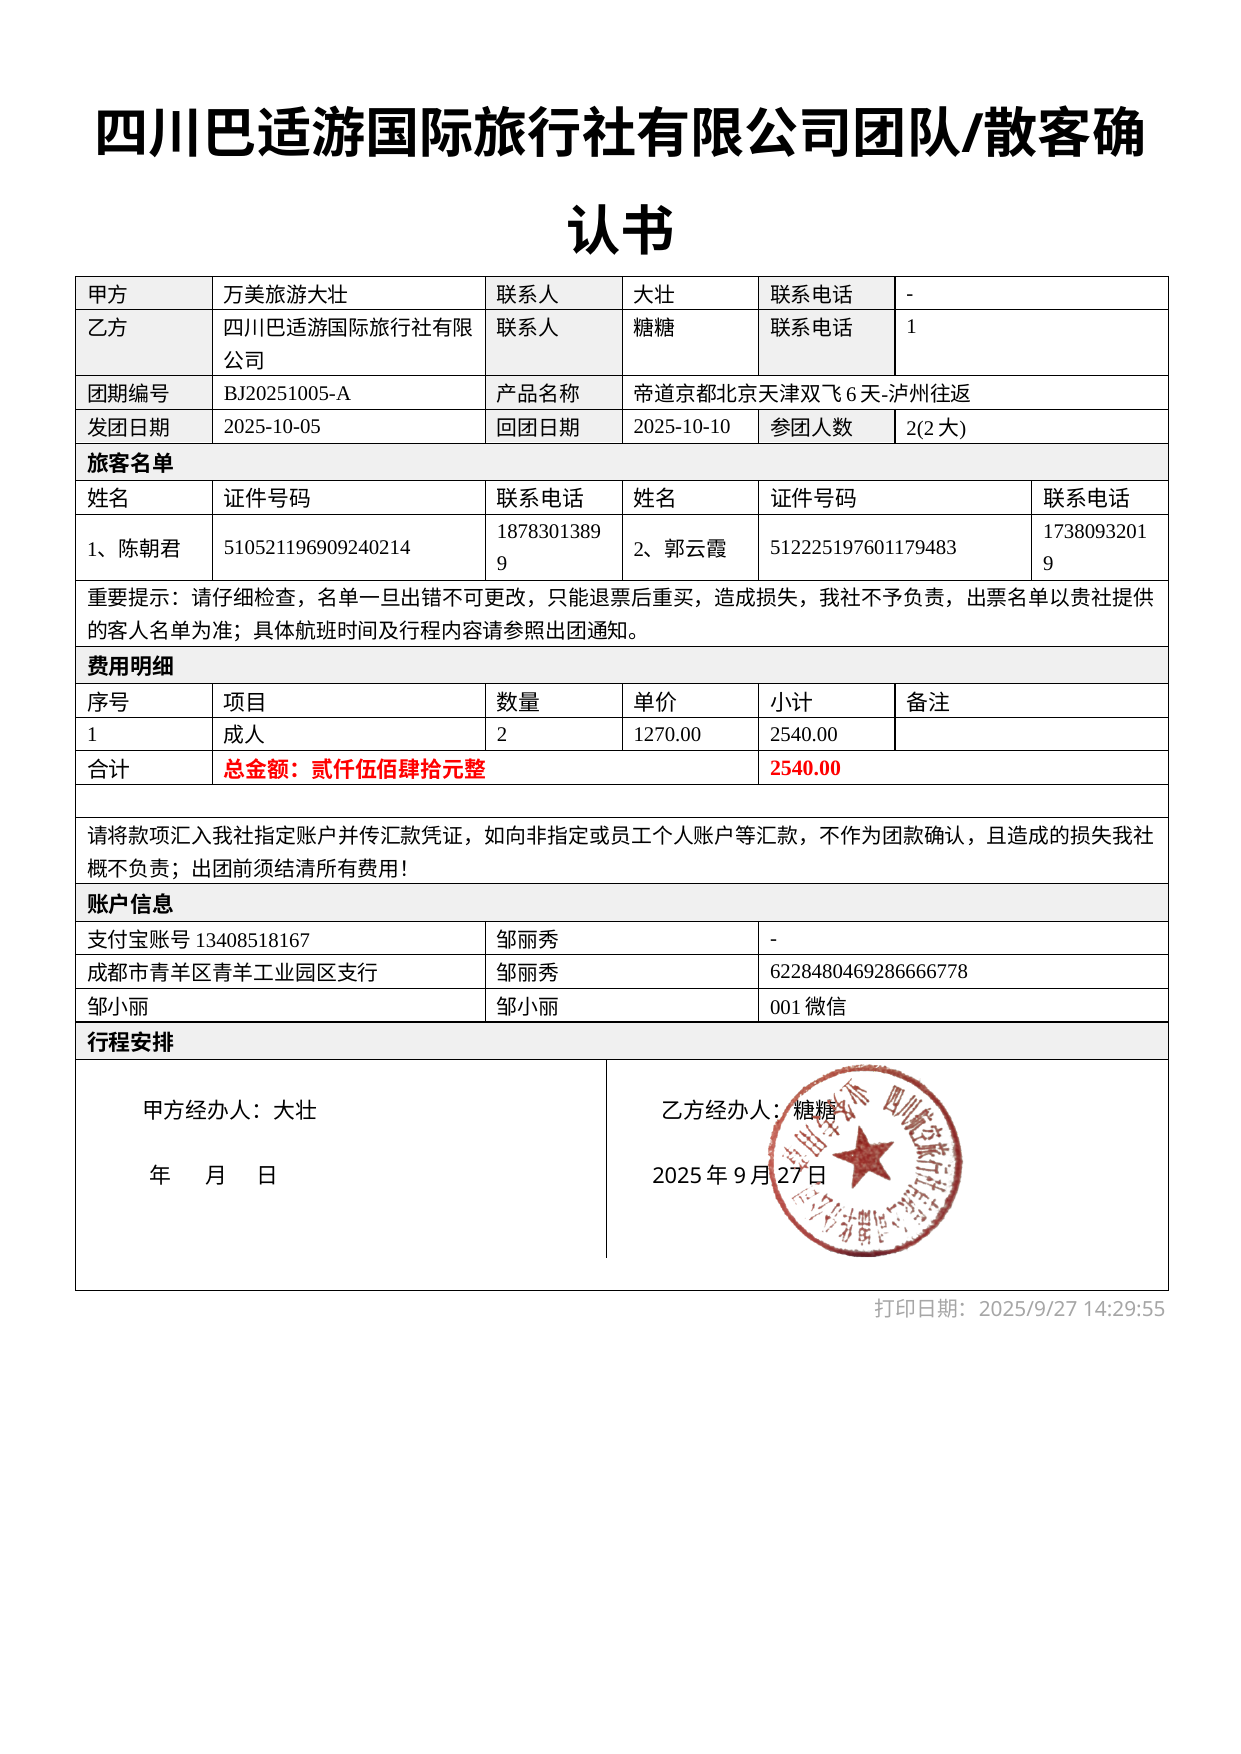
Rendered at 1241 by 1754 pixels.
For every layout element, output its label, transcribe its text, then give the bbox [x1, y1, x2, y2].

table_cell 邹小丽 [486, 989, 758, 1021]
table_cell 1 [76, 718, 212, 750]
table_cell 18783013899 [486, 515, 622, 579]
table_cell 账户信息 [76, 884, 1168, 921]
table_cell 2540.00 [759, 718, 894, 750]
table_cell 邹丽秀 [486, 922, 758, 954]
table_cell 序号 [76, 684, 212, 717]
table_cell 邹小丽 [76, 989, 485, 1021]
table_header 万美旅游大壮 [213, 277, 485, 309]
table_cell 2540.00 [759, 751, 1168, 784]
table_cell 乙方 [76, 310, 212, 375]
table_cell 1270.00 [623, 718, 758, 750]
table_cell 支付宝账号13408518167 [76, 922, 485, 954]
picture [765, 1061, 964, 1258]
table_cell BJ20251005-A [213, 376, 485, 409]
table_cell 证件号码 [213, 481, 485, 513]
table_cell 联系电话 [759, 310, 894, 375]
table_cell 四川巴适游国际旅行社有限公司 [213, 310, 485, 375]
table_cell 项目 [213, 684, 485, 717]
table_header - [896, 277, 1168, 309]
table_cell 团期编号 [76, 376, 212, 409]
table_cell 总金额：贰仟伍佰肆拾元整 [213, 751, 758, 784]
table_cell 姓名 [76, 481, 212, 513]
table_cell 1 [896, 310, 1168, 375]
table_cell 小计 [759, 684, 894, 717]
table_cell 重要提示：请仔细检查，名单一旦出错不可更改，只能退票后重买，造成损失，我社不予负责，出票名单以贵社提供的客人名单为准；具体航班时间及行程内容请参照出团通知。 [76, 581, 1168, 646]
table_cell 512225197601179483 [759, 515, 1031, 579]
table_header 联系电话 [759, 277, 894, 309]
table_cell 2025-10-10 [623, 410, 758, 442]
table_cell 合计 [76, 751, 212, 784]
table_cell 帝道京都北京天津双飞6天-泸州往返 [623, 376, 1168, 409]
table_cell 旅客名单 [76, 444, 1168, 480]
table_cell 产品名称 [486, 376, 622, 409]
table_cell 2、郭云霞 [623, 515, 758, 579]
table_cell 联系人 [486, 310, 622, 375]
text 四川巴适游国际旅行社有限公司团队/散客确认书 [75, 81, 1165, 276]
table_cell 数量 [486, 684, 622, 717]
table_header 甲方 [76, 277, 212, 309]
table_cell 001微信 [759, 989, 1168, 1021]
table_cell 邹丽秀 [486, 955, 758, 988]
table_cell 成人 [213, 718, 485, 750]
table_cell 联系电话 [486, 481, 622, 513]
table_cell [76, 1060, 1168, 1290]
table_cell 联系电话 [1032, 481, 1168, 513]
table_cell 备注 [896, 684, 1168, 717]
table_cell 行程安排 [76, 1023, 1168, 1059]
table_cell 姓名 [623, 481, 758, 513]
table_cell - [759, 922, 1168, 954]
table_cell 2025-10-05 [213, 410, 485, 442]
table_cell 证件号码 [759, 481, 1031, 513]
table_cell 510521196909240214 [213, 515, 485, 579]
table_cell 6228480469286666778 [759, 955, 1168, 988]
table_cell 费用明细 [76, 647, 1168, 683]
table_cell 发团日期 [76, 410, 212, 442]
table_cell 请将款项汇入我社指定账户并传汇款凭证，如向非指定或员工个人账户等汇款，不作为团款确认，且造成的损失我社概不负责；出团前须结清所有费用！ [76, 818, 1168, 883]
table_cell 2 [486, 718, 622, 750]
table_header 大壮 [623, 277, 758, 309]
table_cell 单价 [623, 684, 758, 717]
table_cell 1、陈朝君 [76, 515, 212, 579]
table_cell [76, 785, 1168, 817]
table_header 联系人 [486, 277, 622, 309]
table_cell 回团日期 [486, 410, 622, 442]
table_cell 糖糖 [623, 310, 758, 375]
table_cell [896, 718, 1168, 750]
table_cell 2(2大) [896, 410, 1168, 442]
table_cell 成都市青羊区青羊工业园区支行 [76, 955, 485, 988]
table_cell 参团人数 [759, 410, 894, 442]
text 打印日期：2025/9/27 14:29:55 [75, 1291, 1165, 1324]
table_cell 17380932019 [1032, 515, 1168, 579]
